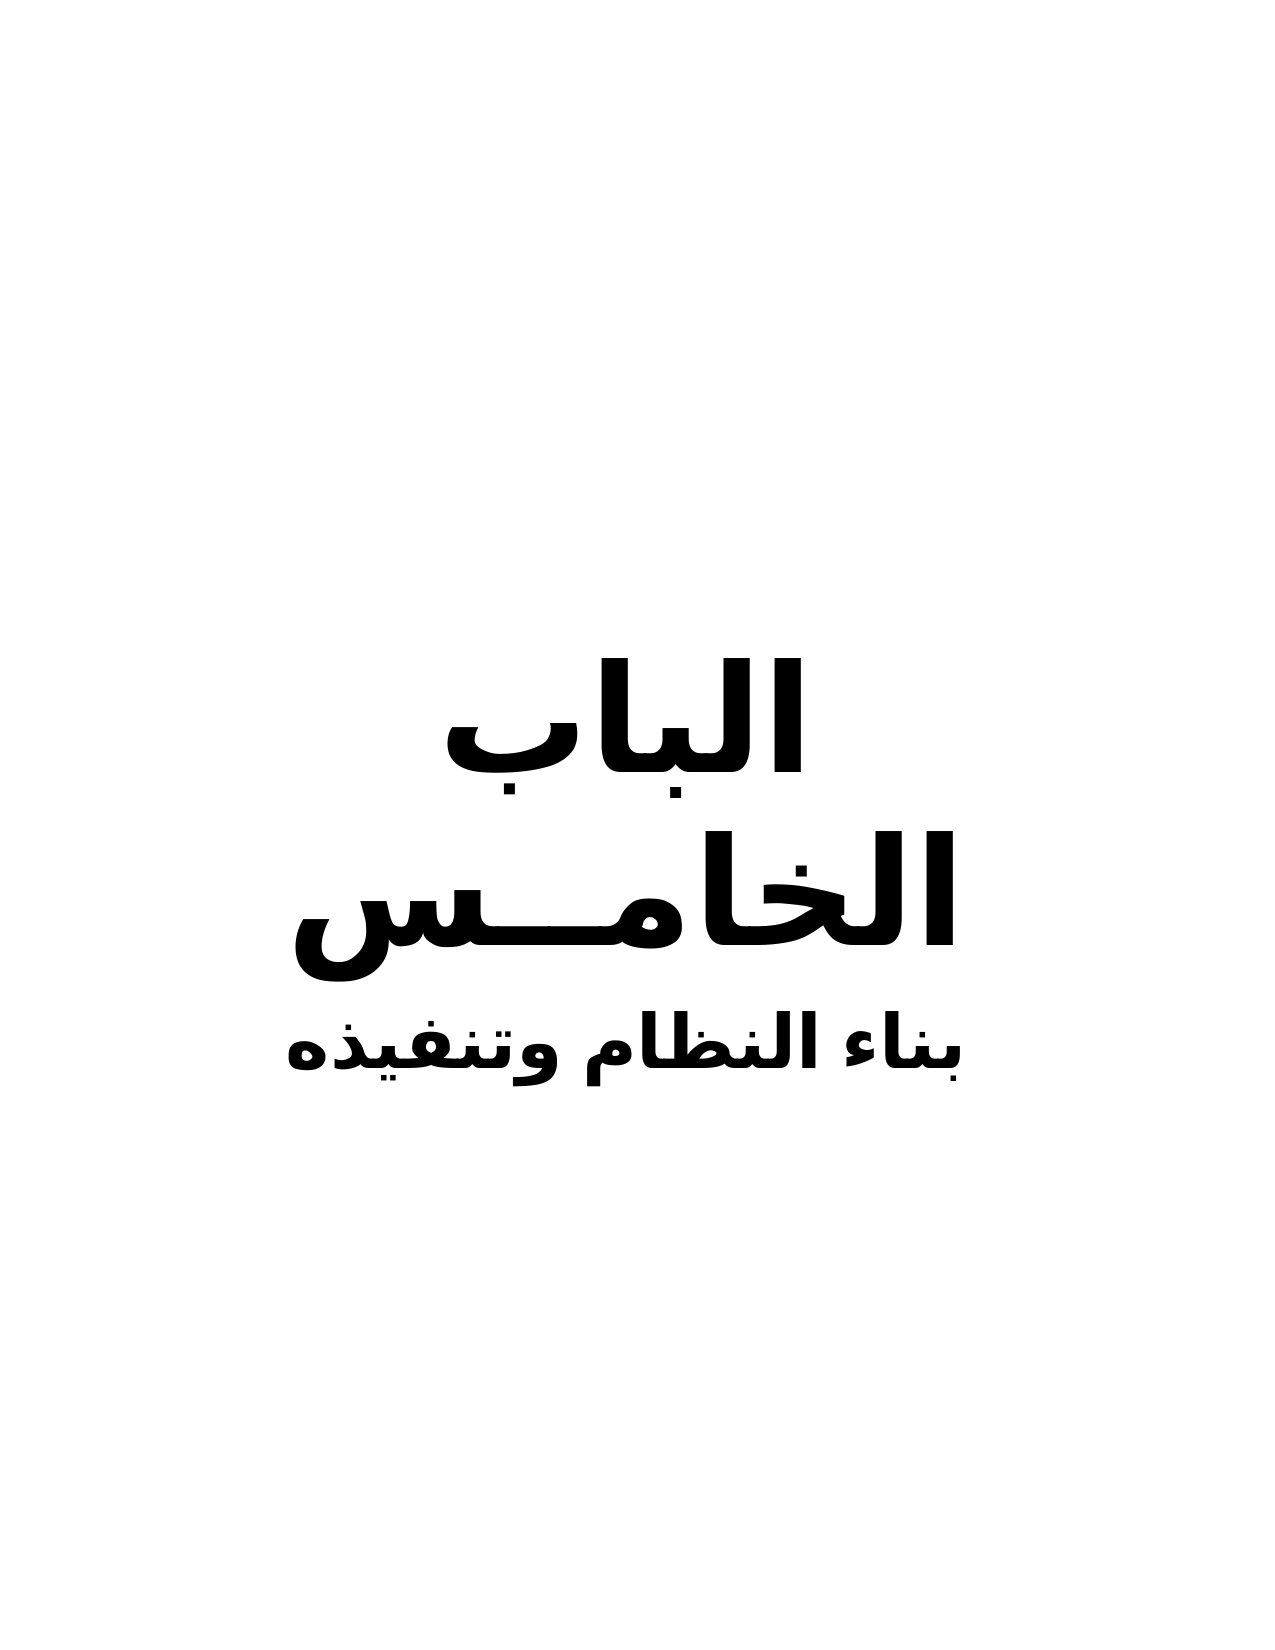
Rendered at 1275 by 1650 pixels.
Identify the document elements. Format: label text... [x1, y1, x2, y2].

text الباب الخامــس [187, 632, 1065, 977]
text بناء النظام وتنفيذه [187, 998, 1065, 1084]
